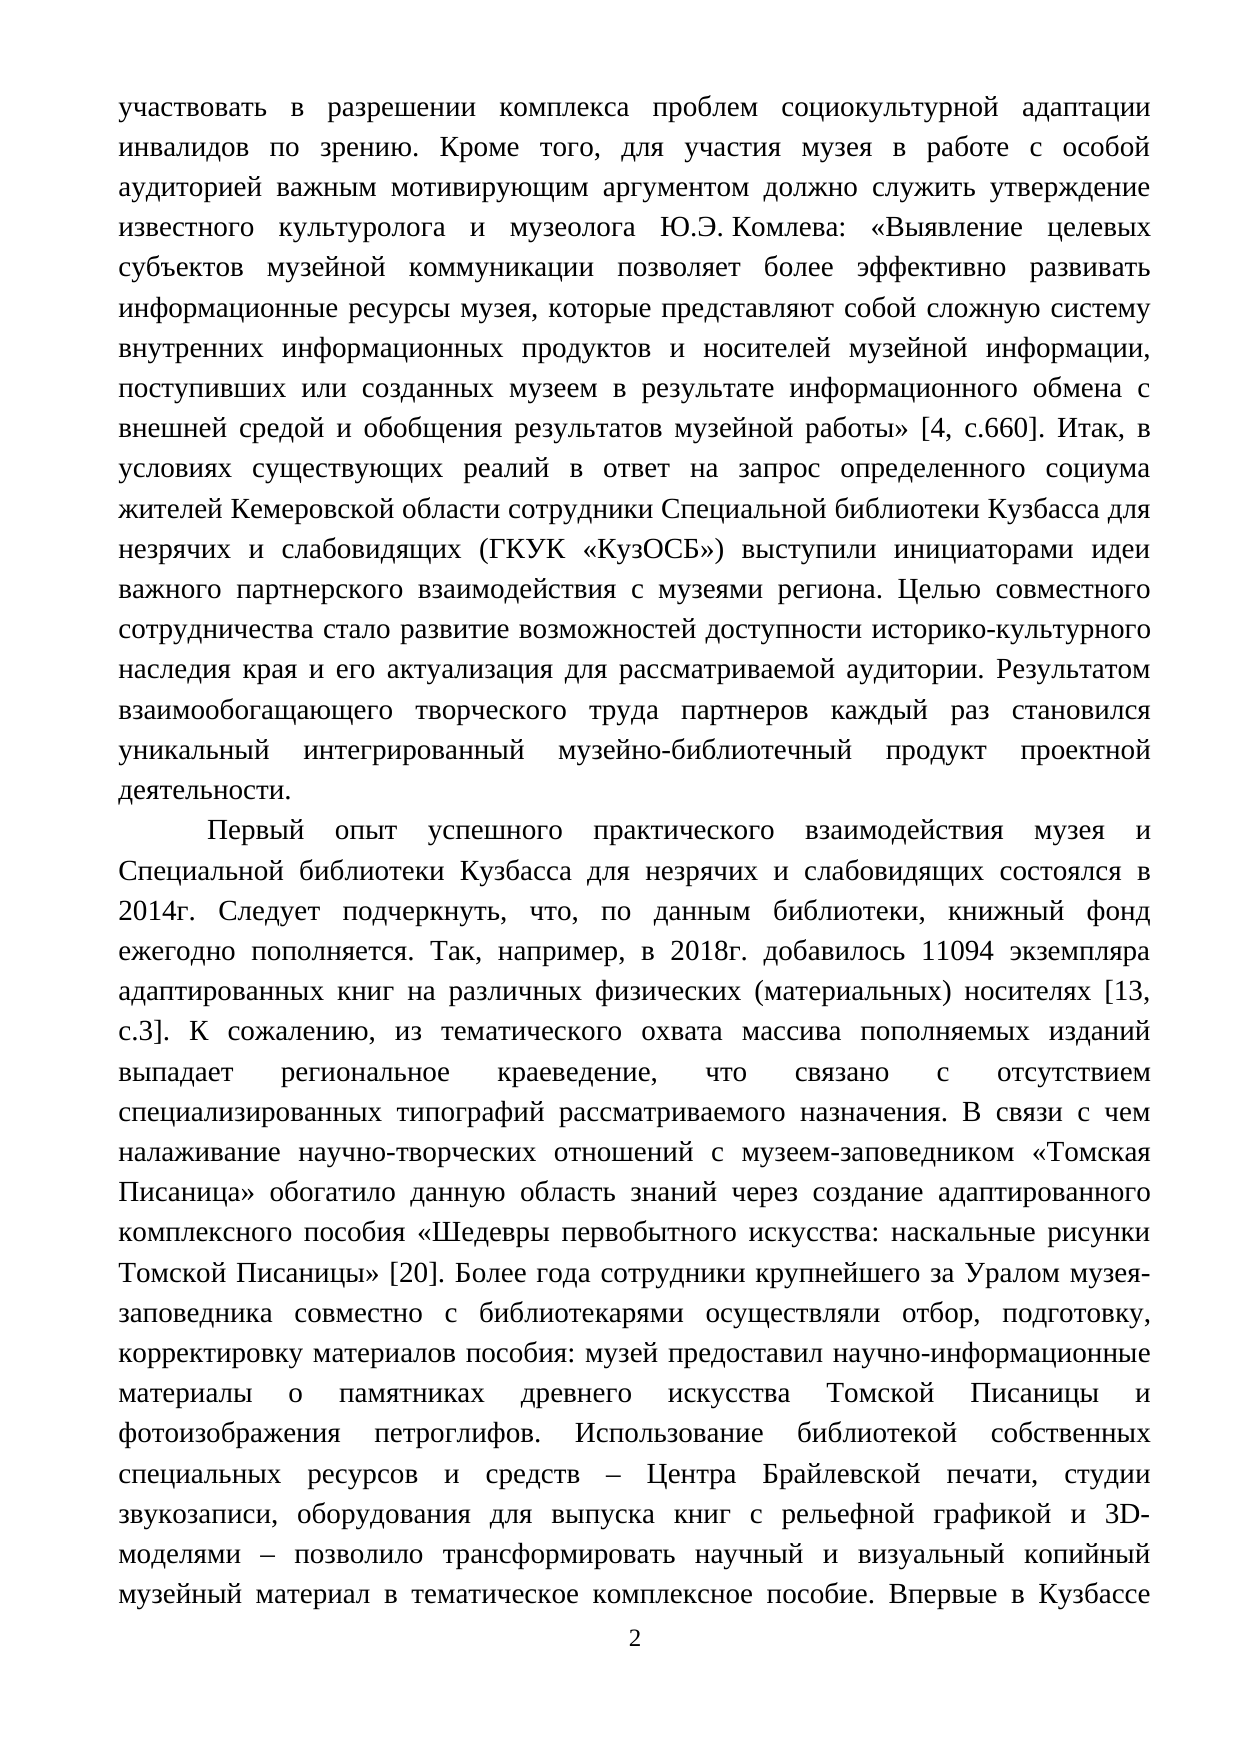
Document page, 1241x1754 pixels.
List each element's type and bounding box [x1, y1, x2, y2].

text [118, 812, 1152, 1610]
text [118, 89, 1152, 806]
